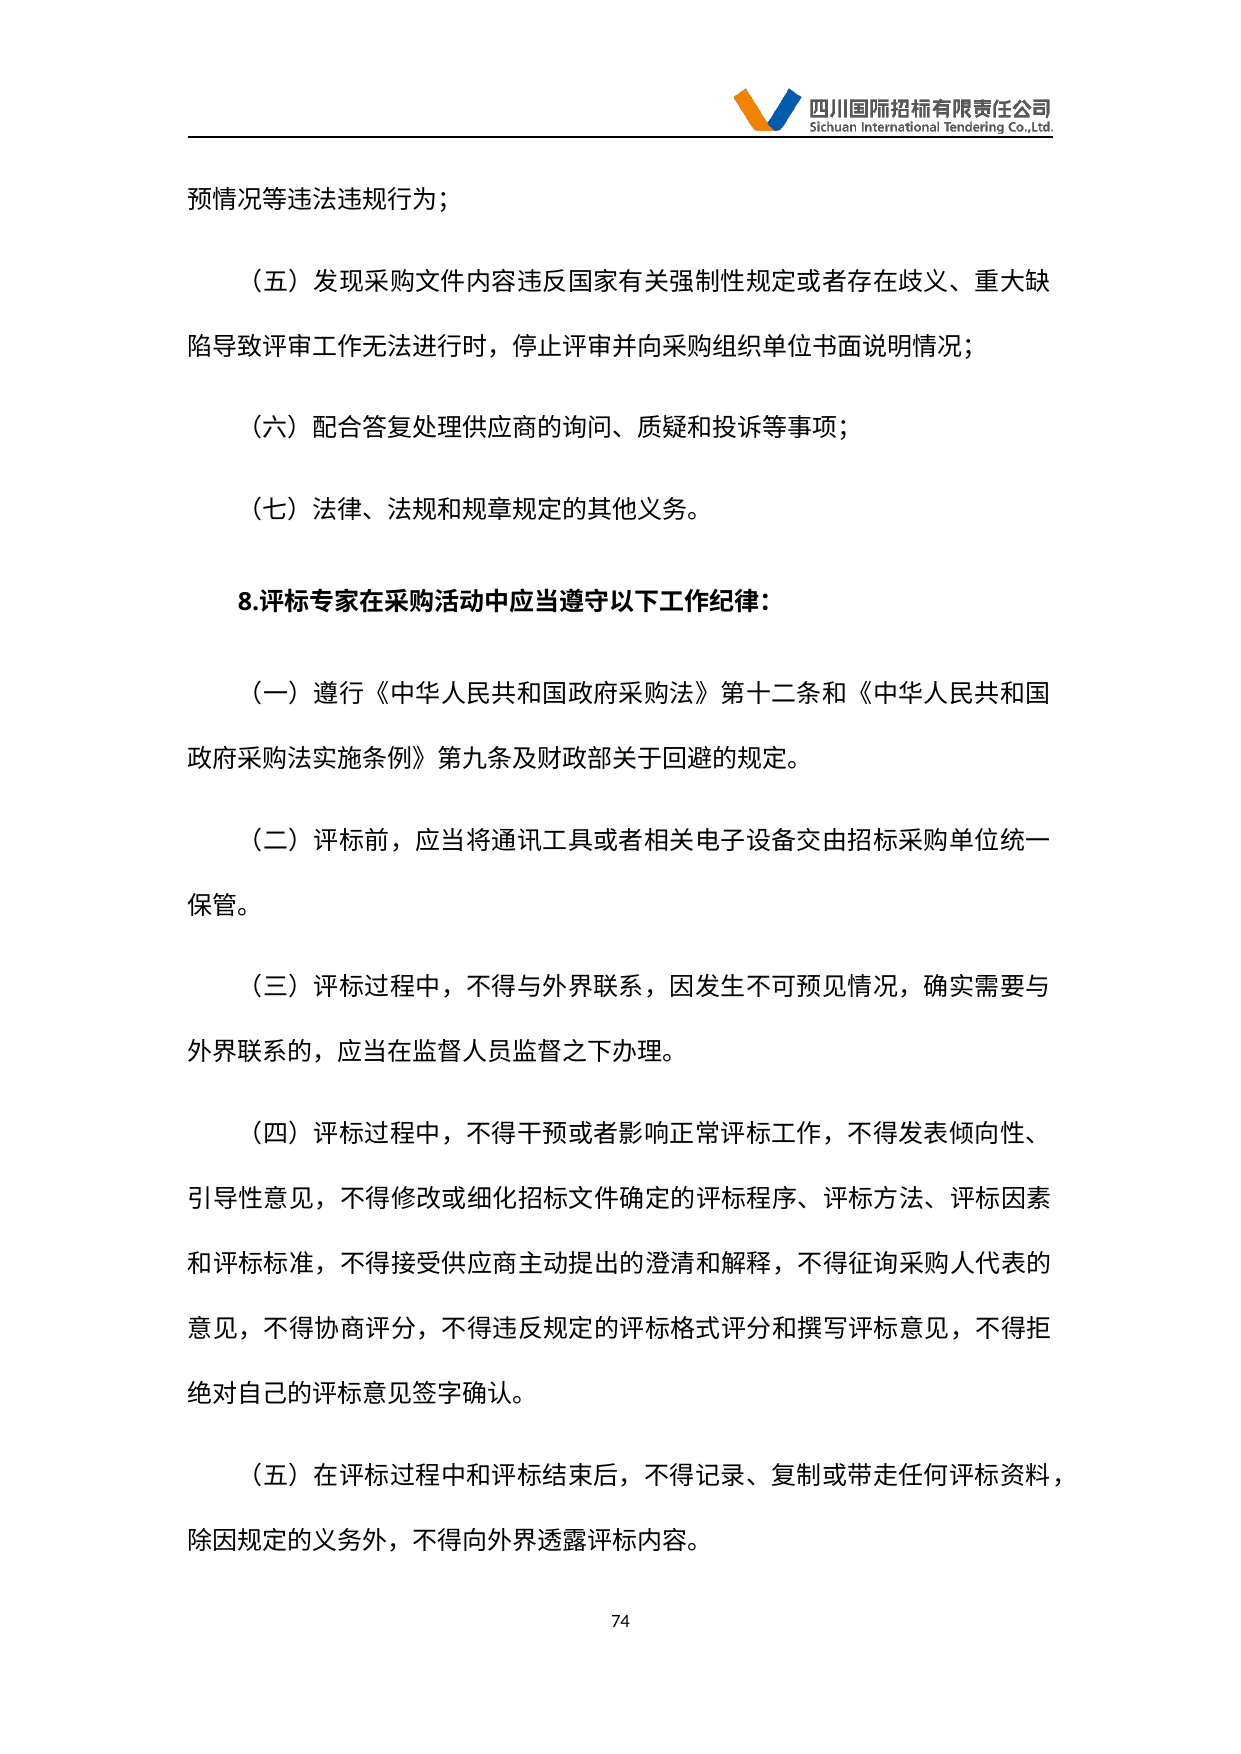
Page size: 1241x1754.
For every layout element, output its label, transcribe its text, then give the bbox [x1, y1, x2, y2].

picture [733, 88, 1053, 134]
subtitle 8.评标专家在采购活动中应当遵守以下工作纪律： [187, 567, 1053, 632]
text （一）遵行《中华人民共和国政府采购法》第十二条和《中华人民共和国政府采购法实施条例》第九条及财政部关于回避的规定。 [187, 659, 1053, 789]
text （六）配合答复处理供应商的询问、质疑和投诉等事项； [187, 393, 1053, 458]
text （二）评标前，应当将通讯工具或者相关电子设备交由招标采购单位统一保管。 [187, 806, 1053, 936]
text （七）法律、法规和规章规定的其他义务。 [187, 475, 1053, 540]
text （四）评标过程中，不得干预或者影响正常评标工作，不得发表倾向性、引导性意见，不得修改或细化招标文件确定的评标程序、评标方法、评标因素和评标标准，不得接受供应商主动提出的澄清和解释，不得征询采购人代表的意见，不得协商评分，不得违反规定的评标格式评分和撰写评标意见，不得拒绝对自己的评标意见签字确认。 [187, 1099, 1053, 1424]
text （五）发现采购文件内容违反国家有关强制性规定或者存在歧义、重大缺陷导致评审工作无法进行时，停止评审并向采购组织单位书面说明情况； [187, 247, 1053, 377]
text （五）在评标过程中和评标结束后，不得记录、复制或带走任何评标资料，除因规定的义务外，不得向外界透露评标内容。 [187, 1441, 1053, 1571]
text （三）评标过程中，不得与外界联系，因发生不可预见情况，确实需要与外界联系的，应当在监督人员监督之下办理。 [187, 952, 1053, 1082]
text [187, 165, 1053, 230]
